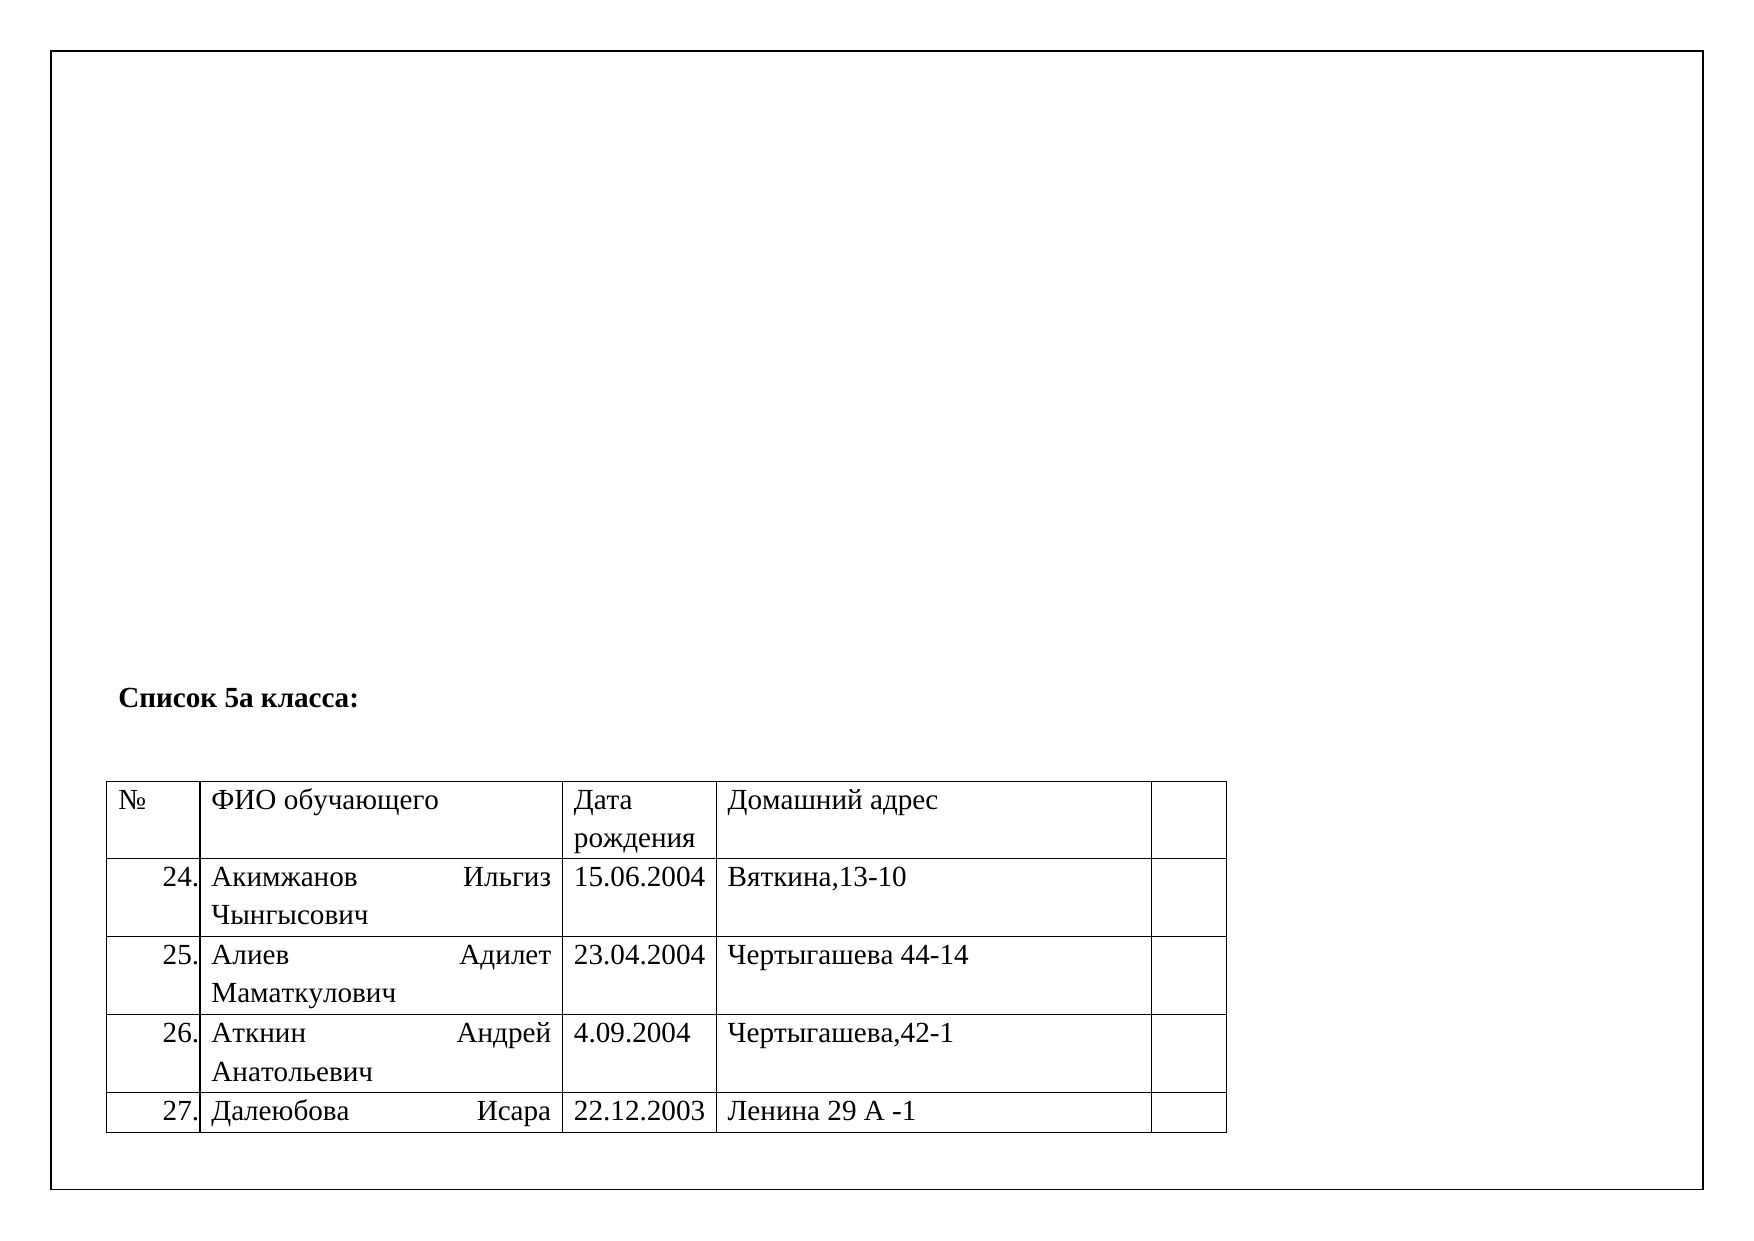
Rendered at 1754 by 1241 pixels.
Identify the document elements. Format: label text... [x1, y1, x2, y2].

table_cell 23.04.2004 [563, 937, 716, 1014]
table_cell Вяткина,13-10 [717, 859, 1151, 936]
table_header [1152, 782, 1226, 858]
table_cell Алиев Адилет Маматкулович [201, 937, 562, 1014]
table_header ФИО обучающего [201, 782, 562, 858]
table_cell 4.09.2004 [563, 1015, 716, 1092]
table_header Дата рождения [563, 782, 716, 858]
table_cell [107, 1093, 199, 1132]
table_cell [1152, 1093, 1226, 1132]
table_header № [107, 782, 199, 858]
table_cell [1152, 937, 1226, 1014]
table_cell 15.06.2004 [563, 859, 716, 936]
table_cell 22.12.2003 [563, 1093, 716, 1132]
table_cell [1152, 859, 1226, 936]
table_cell Акимжанов Ильгиз Чынгысович [201, 859, 562, 936]
text Список 5а класса: [118, 680, 1636, 714]
table_header Домашний адрес [717, 782, 1151, 858]
table_cell [107, 859, 199, 936]
table_cell [1152, 1015, 1226, 1092]
table_cell Чертыгашева 44-14 [717, 937, 1151, 1014]
table_cell Ленина 29 А -1 [717, 1093, 1151, 1132]
table_cell Чертыгашева,42-1 [717, 1015, 1151, 1092]
table_cell Аткнин Андрей Анатольевич [201, 1015, 562, 1092]
table_cell [107, 1015, 199, 1092]
table_cell [107, 937, 199, 1014]
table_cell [201, 1093, 562, 1132]
